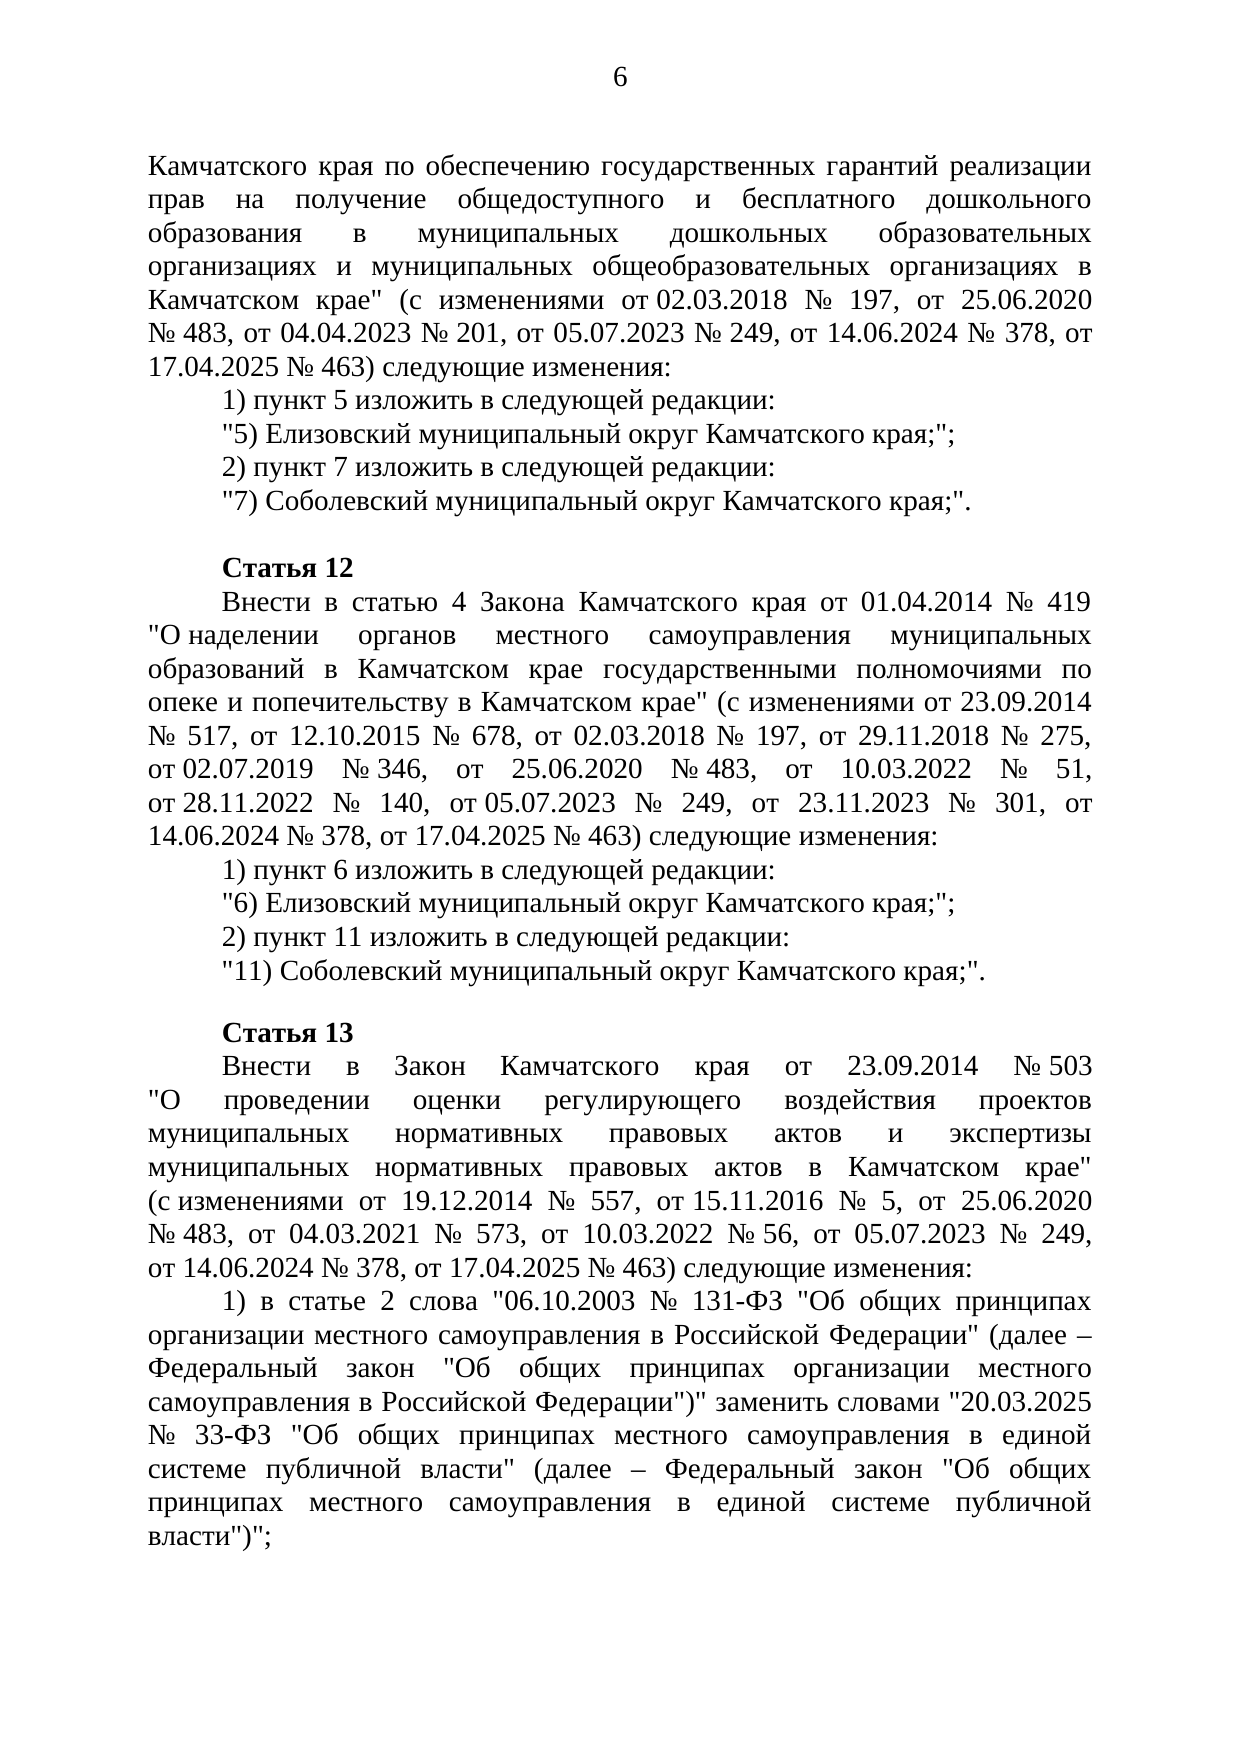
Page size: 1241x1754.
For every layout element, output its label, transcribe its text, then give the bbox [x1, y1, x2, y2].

text Внести в статью 4 Закона Камчатского края от 01.04.2014 № 419 "О наделении органов местного самоуправления муниципальных образований в Камчатском крае государственными полномочиями по опеке и попечительству в Камчатском крае" (с изменениями от 23.09.2014 № 517, от 12.10.2015 № 678, от 02.03.2018 № 197, от 29.11.2018 № 275, от 02.07.2019 № 346, от 25.06.2020 № 483, от 10.03.2022 № 51, от 28.11.2022 № 140, от 05.07.2023 № 249, от 23.11.2023 № 301, от 14.06.2024 № 378, от 17.04.2025 № 463) следующие изменения: [148, 584, 1092, 852]
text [148, 148, 1092, 382]
text Внести в Закон Камчатского края от 23.09.2014 № 503 "О проведении оценки регулирующего воздействия проектов муниципальных нормативных правовых актов и экспертизы муниципальных нормативных правовых актов в Камчатском крае" (с изменениями от 19.12.2014 № 557, от 15.11.2016 № 5, от 25.06.2020 № 483, от 04.03.2021 № 573, от 10.03.2022 № 56, от 05.07.2023 № 249, от 14.06.2024 № 378, от 17.04.2025 № 463) следующие изменения: [148, 1048, 1092, 1283]
text "7) Соболевский муниципальный округ Камчатского края;". [148, 483, 1092, 517]
text 2) пункт 11 изложить в следующей редакции: [148, 919, 1092, 953]
text Статья 12 [148, 550, 1092, 584]
text "6) Елизовский муниципальный округ Камчатского края;"; [148, 886, 1092, 919]
text 2) пункт 7 изложить в следующей редакции: [148, 449, 1092, 483]
text Статья 13 [148, 1015, 1092, 1048]
text "5) Елизовский муниципальный округ Камчатского края;"; [148, 416, 1092, 449]
text 1) пункт 5 изложить в следующей редакции: [148, 382, 1092, 416]
text "11) Соболевский муниципальный округ Камчатского края;". [148, 953, 1092, 986]
text 1) пункт 6 изложить в следующей редакции: [148, 852, 1092, 886]
text 1) в статье 2 слова "06.10.2003 № 131-ФЗ "Об общих принципах организации местного самоуправления в Российской Федерации" (далее – Федеральный закон "Об общих принципах организации местного самоуправления в Российской Федерации")" заменить словами "20.03.2025 № 33-ФЗ "Об общих принципах местного самоуправления в единой системе публичной власти" (далее – Федеральный закон "Об общих принципах местного самоуправления в единой системе публичной власти")"; [148, 1283, 1092, 1552]
